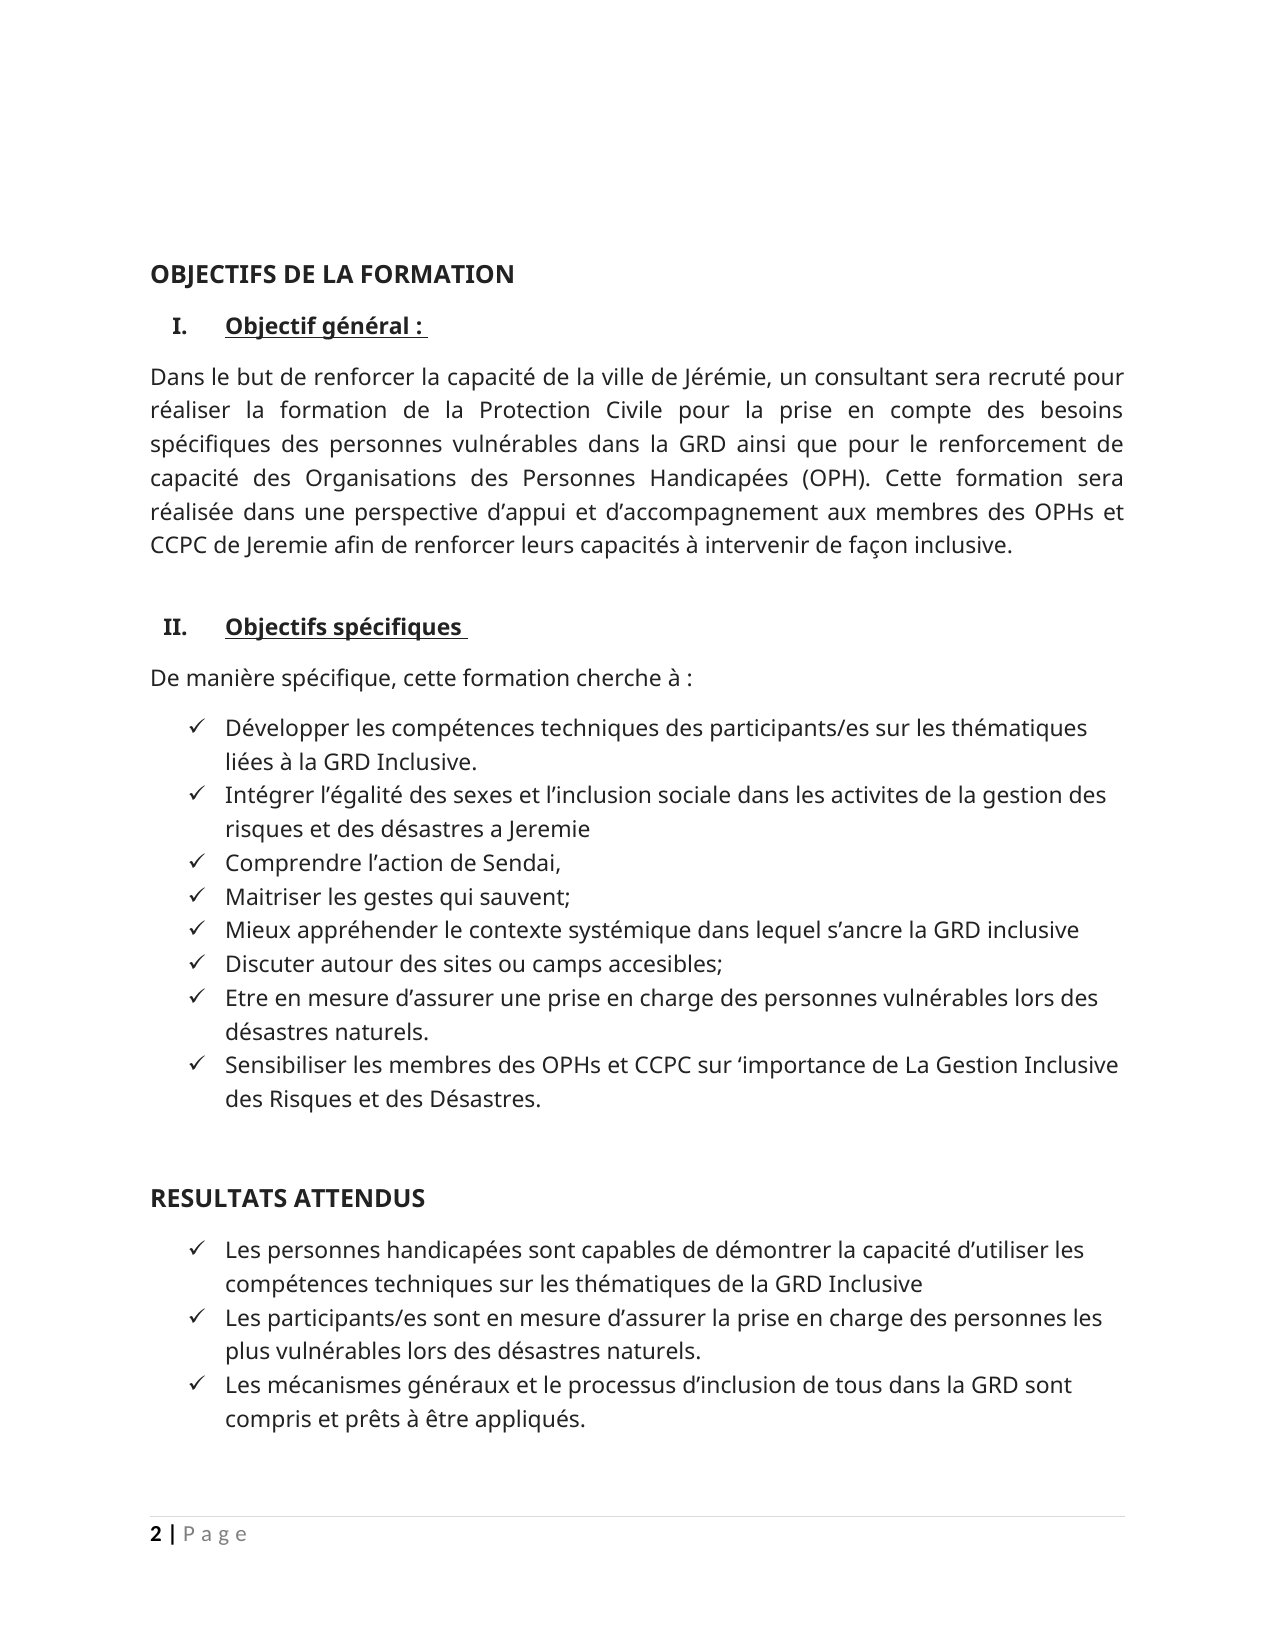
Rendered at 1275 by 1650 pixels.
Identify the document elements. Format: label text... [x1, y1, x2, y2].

list Objectif général : [187, 310, 1125, 342]
list Etre en mesure d’assurer une prise en charge des personnes vulnérables lors des désastres naturels. [187, 982, 1125, 1047]
list Intégrer l’égalité des sexes et l’inclusion sociale dans les activites de la gestion des risques et des désastres a Jeremie [187, 779, 1125, 844]
list Les participants/es sont en mesure d’assurer la prise en charge des personnes les plus vulnérables lors des désastres naturels. [187, 1301, 1125, 1366]
list Comprendre l’action de Sendai, [187, 847, 1125, 878]
text Dans le but de renforcer la capacité de la ville de Jérémie, un consultant sera recruté pour réaliser la formation de la Protection Civile pour la prise en compte des besoins spécifiques des personnes vulnérables dans la GRD ainsi que pour le renforcement de capacité des Organisations des Personnes Handicapées (OPH). Cette formation sera réalisée dans une perspective d’appui et d’accompagnement aux membres des OPHs et CCPC de Jeremie afin de renforcer leurs capacités à intervenir de façon inclusive. [150, 361, 1125, 561]
list Développer les compétences techniques des participants/es sur les thématiques liées à la GRD Inclusive. [187, 712, 1125, 777]
list Les mécanismes généraux et le processus d’inclusion de tous dans la GRD sont compris et prêts à être appliqués. [187, 1369, 1125, 1434]
text OBJECTIFS DE LA FORMATION [150, 257, 1125, 291]
list Objectifs spécifiques [187, 611, 1125, 642]
text De manière spécifique, cette formation cherche à : [150, 662, 1125, 693]
list Sensibiliser les membres des OPHs et CCPC sur ‘importance de La Gestion Inclusive des Risques et des Désastres. [187, 1049, 1125, 1114]
list Les personnes handicapées sont capables de démontrer la capacité d’utiliser les compétences techniques sur les thématiques de la GRD Inclusive [187, 1234, 1125, 1299]
list Maitriser les gestes qui sauvent; [187, 881, 1125, 912]
text RESULTATS ATTENDUS [150, 1181, 1125, 1214]
list Discuter autour des sites ou camps accesibles; [187, 948, 1125, 979]
list Mieux appréhender le contexte systémique dans lequel s’ancre la GRD inclusive [187, 914, 1125, 946]
